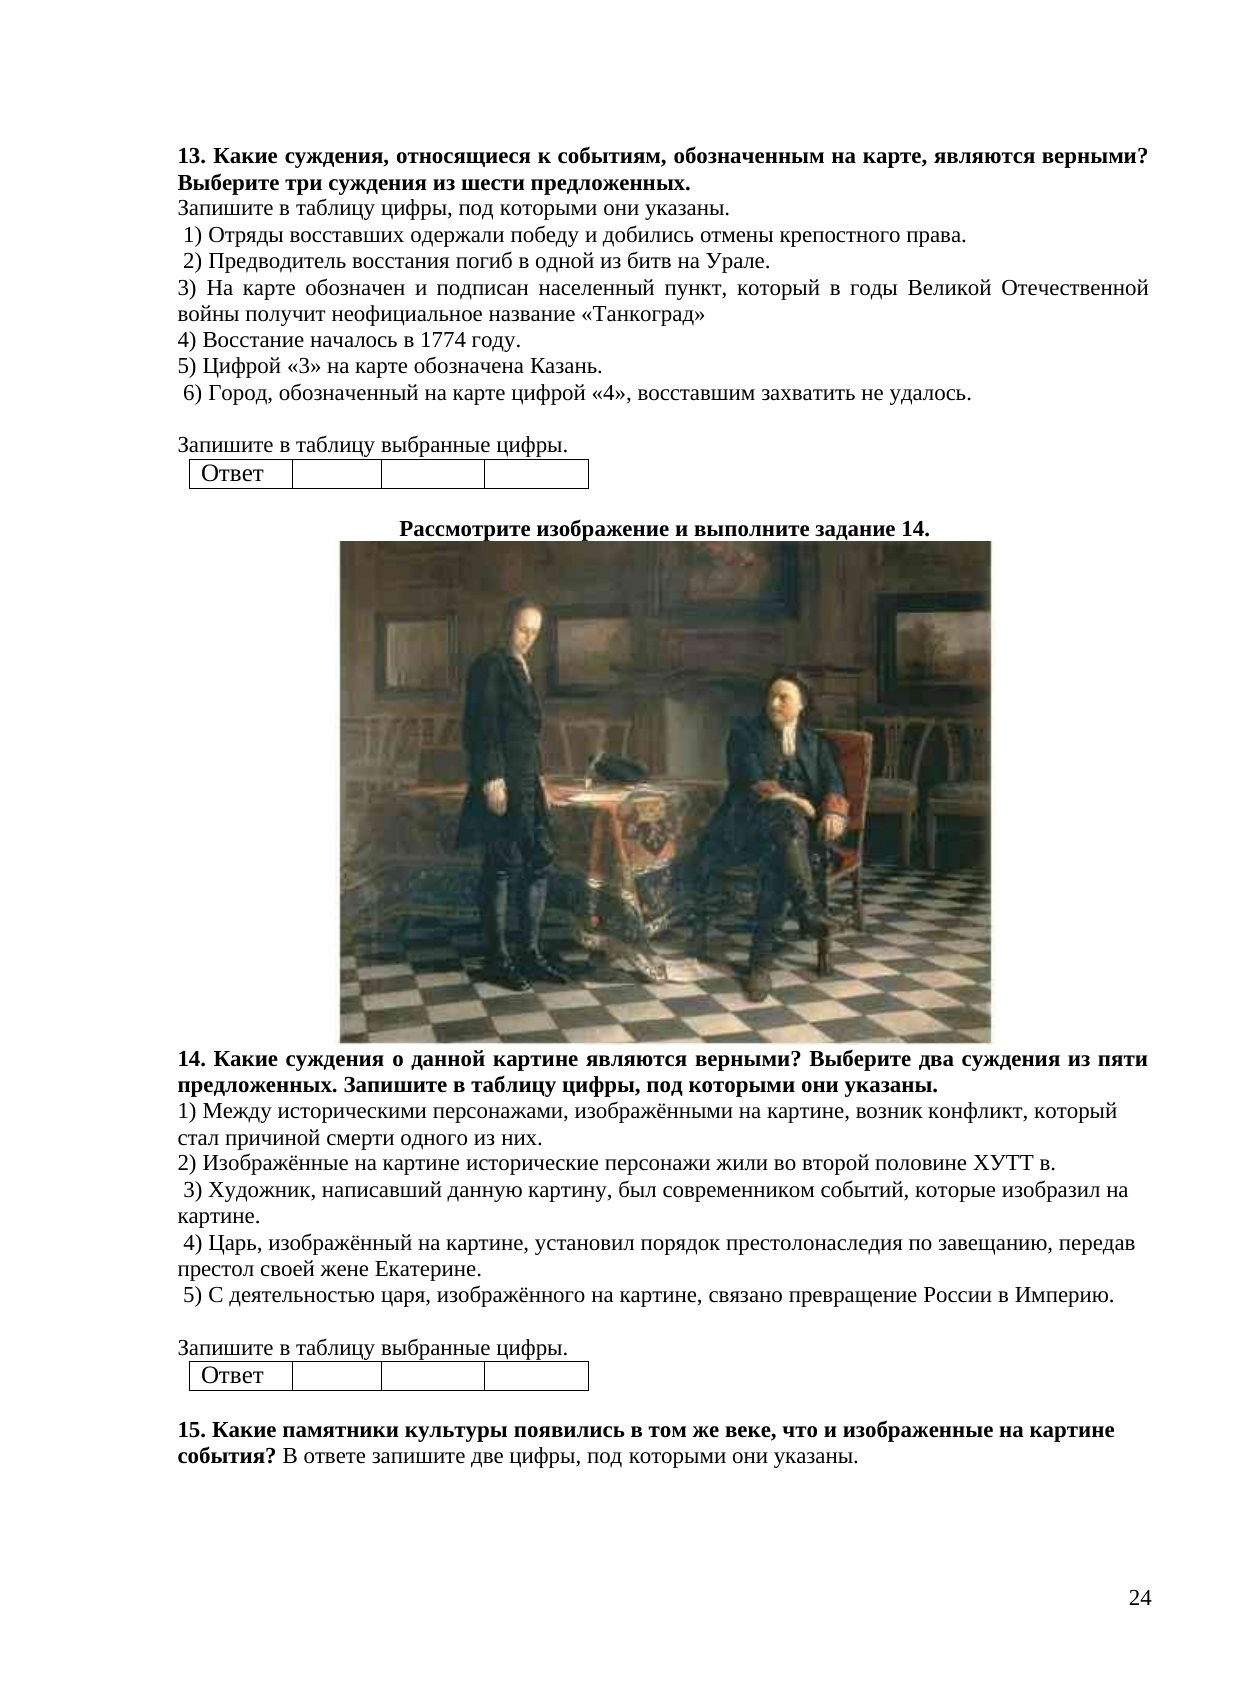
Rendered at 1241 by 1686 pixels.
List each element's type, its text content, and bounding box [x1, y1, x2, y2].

text Запишите в таблицу выбранные цифры. [177, 1334, 1176, 1360]
text Запишите в таблицу выбранные цифры. [177, 432, 1176, 458]
picture [334, 541, 996, 1045]
list Предводитель восстания погиб в одной из битв на Урале. [183, 247, 1176, 274]
list Художник, написавший данную картину, был современником событий, которые изобразил на картине. [177, 1176, 1130, 1229]
list Цифрой «3» на карте обозначена Казань. [177, 353, 1176, 379]
list Изображённые на картине исторические персонажи жили во второй половине ХУТТ в. [177, 1150, 1176, 1176]
table_header [485, 460, 588, 487]
text Рассмотрите изображение и выполните задание 14. [398, 515, 931, 541]
text Запишите в таблицу цифры, под которыми они указаны. [177, 195, 1176, 221]
table_header [382, 1362, 484, 1390]
list Между историческими персонажами, изображёнными на картине, возник конфликт, который стал причиной смерти одного из них. [177, 1097, 1119, 1150]
list Восстание началось в 1774 году. [177, 326, 1176, 353]
list Какие суждения о данной картине являются верными? Выберите два суждения из пяти предложенных. Запишите в таблицу цифры, под которыми они указаны. [177, 1044, 1151, 1097]
list С деятельностью царя, изображённого на картине, связано превращение России в Империю. [183, 1282, 1176, 1308]
table_header [293, 460, 381, 487]
table_header [485, 1362, 588, 1390]
list Какие памятники культуры появились в том же веке, что и изображенные на картине события? В ответе запишите две цифры, под которыми они указаны. [177, 1417, 1121, 1469]
table_header Ответ [190, 460, 292, 487]
list Царь, изображённый на картине, установил порядок престолонаследия по завещанию, передав престол своей жене Екатерине. [177, 1229, 1137, 1282]
list На карте обозначен и подписан населенный пункт, который в годы Великой Отечественной войны получит неофициальное название «Танкоград» [177, 274, 1152, 326]
table_header Ответ [190, 1362, 292, 1390]
list Отряды восставших одержали победу и добились отмены крепостного права. [183, 221, 1176, 247]
list Город, обозначенный на карте цифрой «4», восставшим захватить не удалось. [183, 379, 1176, 405]
table_header [293, 1362, 381, 1390]
list Какие суждения, относящиеся к событиям, обозначенным на карте, являются верными? Выберите три суждения из шести предложенных. [177, 142, 1151, 195]
table_header [382, 460, 484, 487]
